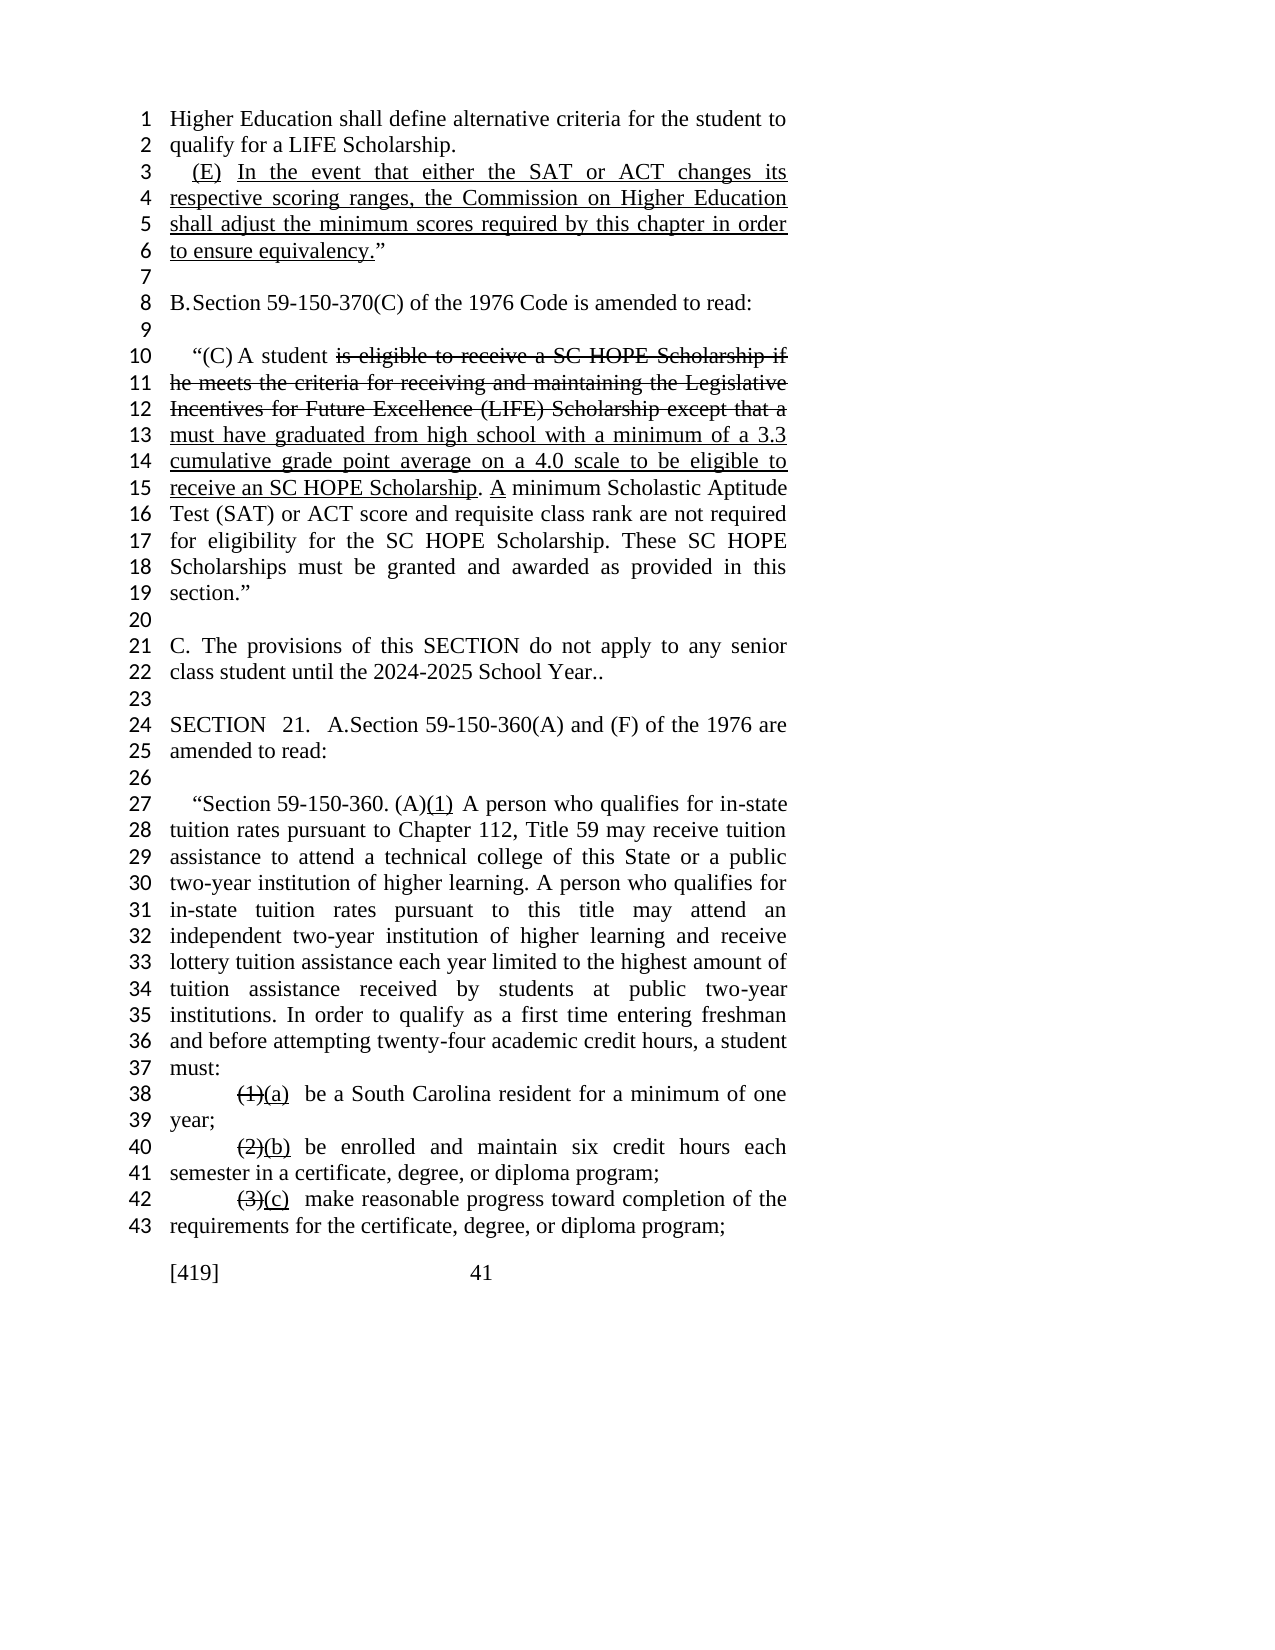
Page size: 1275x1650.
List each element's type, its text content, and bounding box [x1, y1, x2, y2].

text (3)(c) make reasonable progress toward completion of the requirements for the certificate, degree, or diploma program; [169, 1186, 787, 1238]
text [169, 105, 787, 158]
text “Section 59-150-360. (A)(1) A person who qualifies for in-state tuition rates pursuant to Chapter 112, Title 59 may receive tuition assistance to attend a technical college of this State or a public two-year institution of higher learning. A person who qualifies for in-state tuition rates pursuant to this title may attend an independent two-year institution of higher learning and receive lottery tuition assistance each year limited to the highest amount of tuition assistance received by students at public two-year institutions. In order to qualify as a first time entering freshman and before attempting twenty-four academic credit hours, a student must: [169, 790, 787, 1080]
text C. The provisions of this SECTION do not apply to any senior class student until the 2024-2025 School Year.. [169, 632, 787, 685]
text (E) In the event that either the SAT or ACT changes its respective scoring ranges, the Commission on Higher Education shall adjust the minimum scores required by this chapter in order to ensure equivalency.” [169, 158, 787, 207]
text (2)(b) be enrolled and maintain six credit hours each semester in a certificate, degree, or diploma program; [169, 1133, 787, 1186]
text B. Section 59-150-370(C) of the 1976 Code is amended to read: [169, 289, 787, 316]
text SECTION 21. A. Section 59-150-360(A) and (F) of the 1976 are amended to read: [169, 711, 787, 764]
text “(C) A student is eligible to receive a SC HOPE Scholarship if he meets the criteria for receiving and maintaining the Legislative Incentives for Future Excellence (LIFE) Scholarship except that a must have graduated from high school with a minimum of a 3.3 cumulative grade point average on a 4.0 scale to be eligible to receive an SC HOPE Scholarship. A minimum Scholastic Aptitude Test (SAT) or ACT score and requisite class rank are not required for eligibility for the SC HOPE Scholarship. These SC HOPE Scholarships must be granted and awarded as provided in this section.” [169, 471, 787, 606]
text (E) In the event that either the SAT or ACT changes its respective scoring ranges, the Commission on Higher Education shall adjust the minimum scores required by this chapter in order to ensure equivalency.” [169, 208, 787, 233]
text (E) In the event that either the SAT or ACT changes its respective scoring ranges, the Commission on Higher Education shall adjust the minimum scores required by this chapter in order to ensure equivalency.” [169, 234, 787, 263]
text (1)(a) be a South Carolina resident for a minimum of one year; [169, 1080, 787, 1133]
